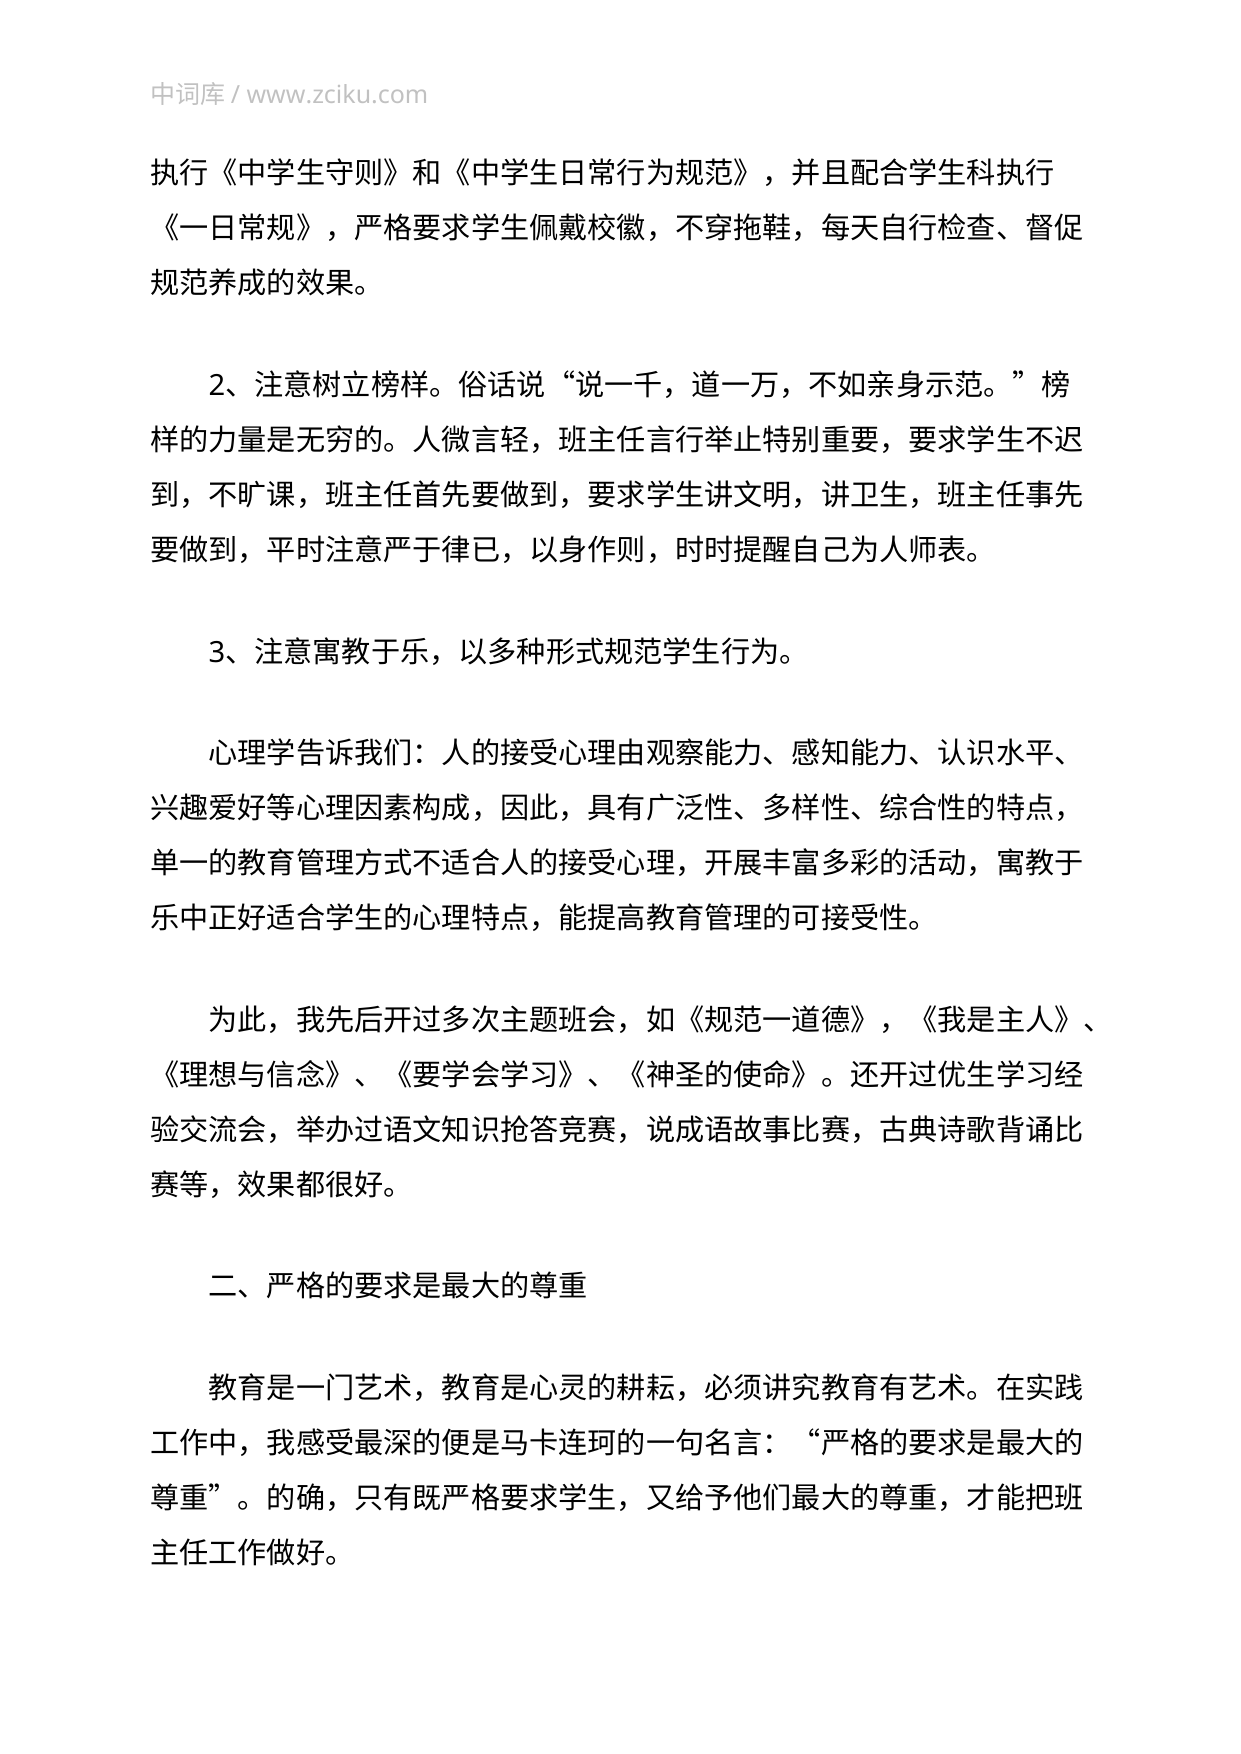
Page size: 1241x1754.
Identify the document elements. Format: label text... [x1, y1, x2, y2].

text 3、注意寓教于乐，以多种形式规范学生行为。 [150, 628, 1090, 671]
text 为此，我先后开过多次主题班会，如《规范一道德》，《我是主人》、《理想与信念》、《要学会学习》、《神圣的使命》。还开过优生学习经验交流会，举办过语文知识抢答竞赛，说成语故事比赛，古典诗歌背诵比赛等，效果都很好。 [150, 997, 1090, 1203]
text 心理学告诉我们：人的接受心理由观察能力、感知能力、认识水平、兴趣爱好等心理因素构成，因此，具有广泛性、多样性、综合性的特点，单一的教育管理方式不适合人的接受心理，开展丰富多彩的活动，寓教于乐中正好适合学生的心理特点，能提高教育管理的可接受性。 [150, 730, 1090, 937]
text 二、严格的要求是最大的尊重 [150, 1263, 1090, 1305]
text 教育是一门艺术，教育是心灵的耕耘，必须讲究教育有艺术。在实践工作中，我感受最深的便是马卡连珂的一句名言：“严格的要求是最大的尊重”。的确，只有既严格要求学生，又给予他们最大的尊重，才能把班主任工作做好。 [150, 1365, 1090, 1572]
text 2、注意树立榜样。俗话说“说一千，道一万，不如亲身示范。”榜样的力量是无穷的。人微言轻，班主任言行举止特别重要，要求学生不迟到，不旷课，班主任首先要做到，要求学生讲文明，讲卫生，班主任事先要做到，平时注意严于律已，以身作则，时时提醒自己为人师表。 [150, 362, 1090, 569]
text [150, 150, 1090, 302]
